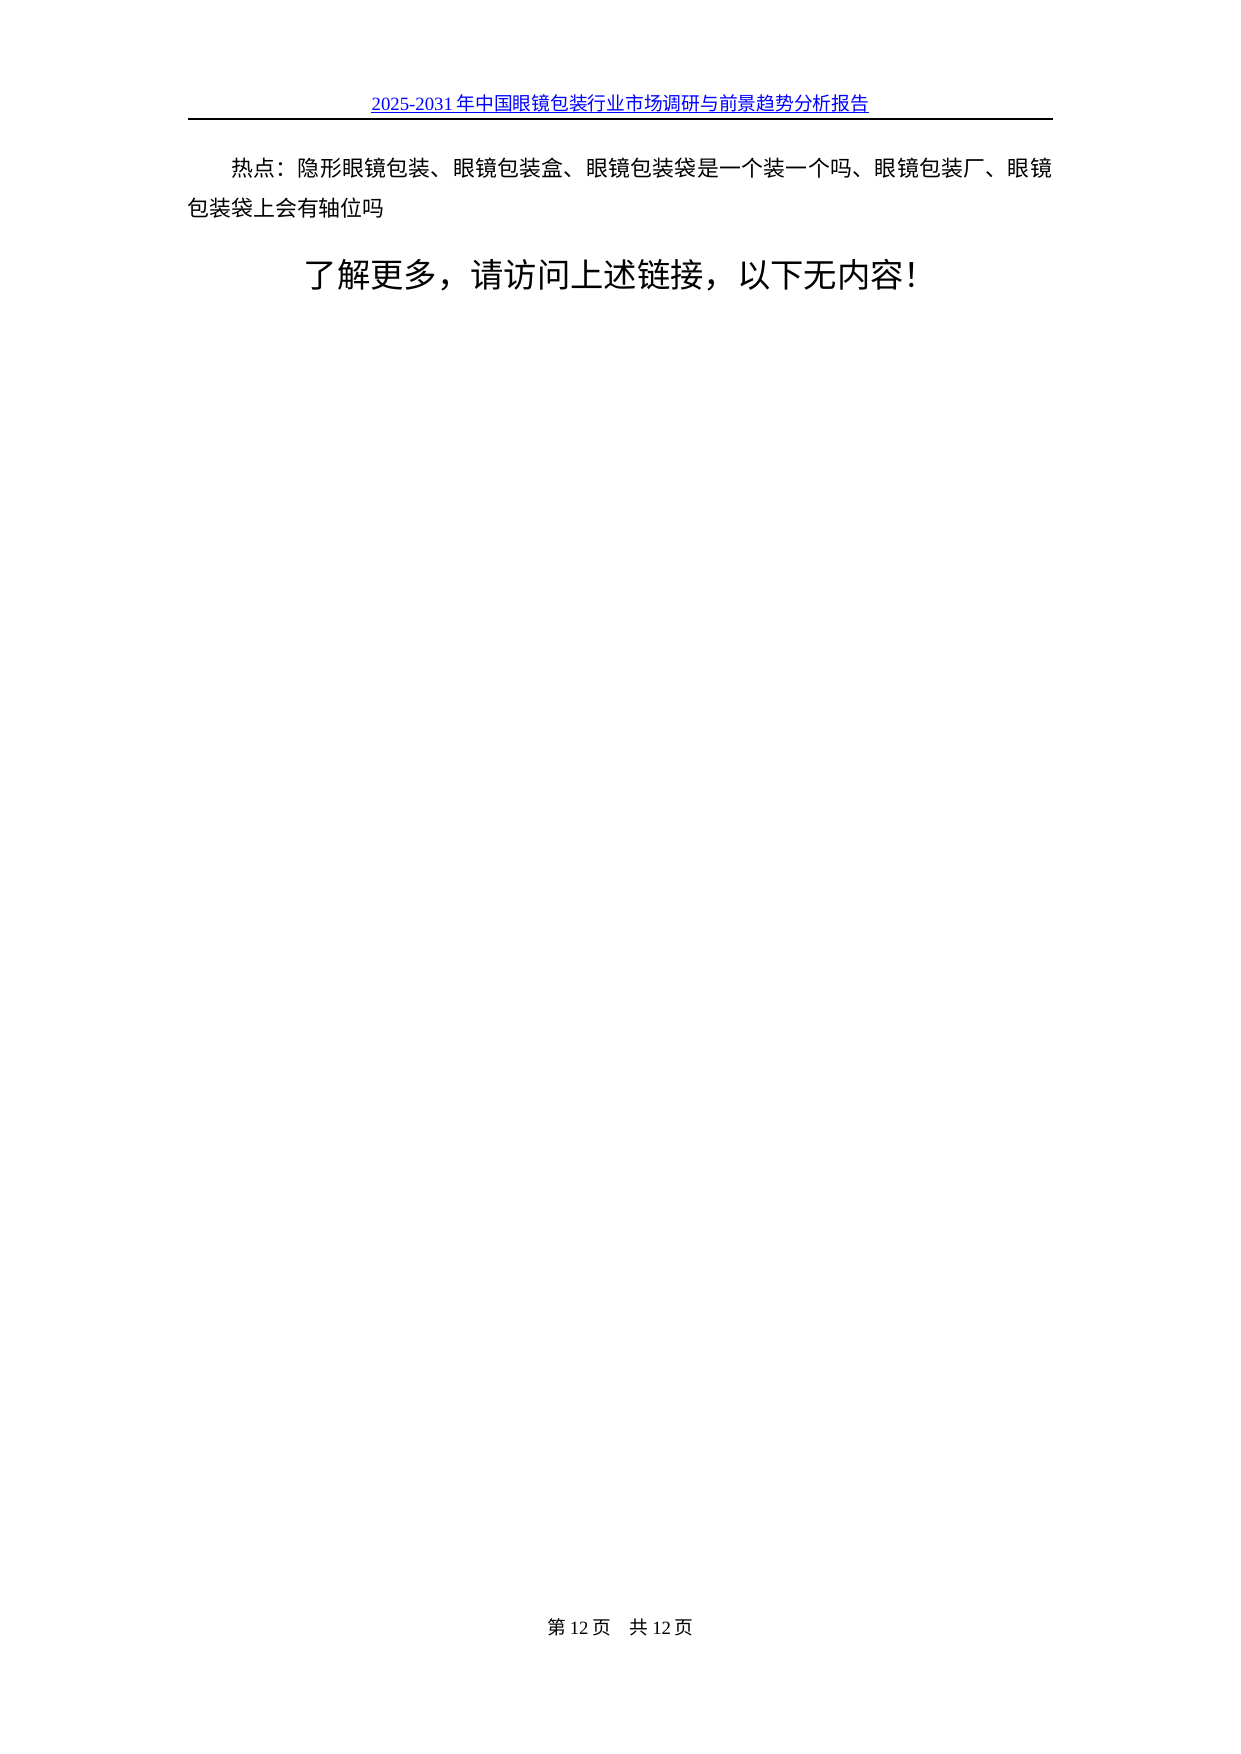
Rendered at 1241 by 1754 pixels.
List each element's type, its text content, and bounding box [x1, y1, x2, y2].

title 了解更多，请访问上述链接，以下无内容！ [187, 241, 1053, 306]
text 热点：隐形眼镜包装、眼镜包装盒、眼镜包装袋是一个装一个吗、眼镜包装厂、眼镜包装袋上会有轴位吗 [187, 150, 1053, 223]
